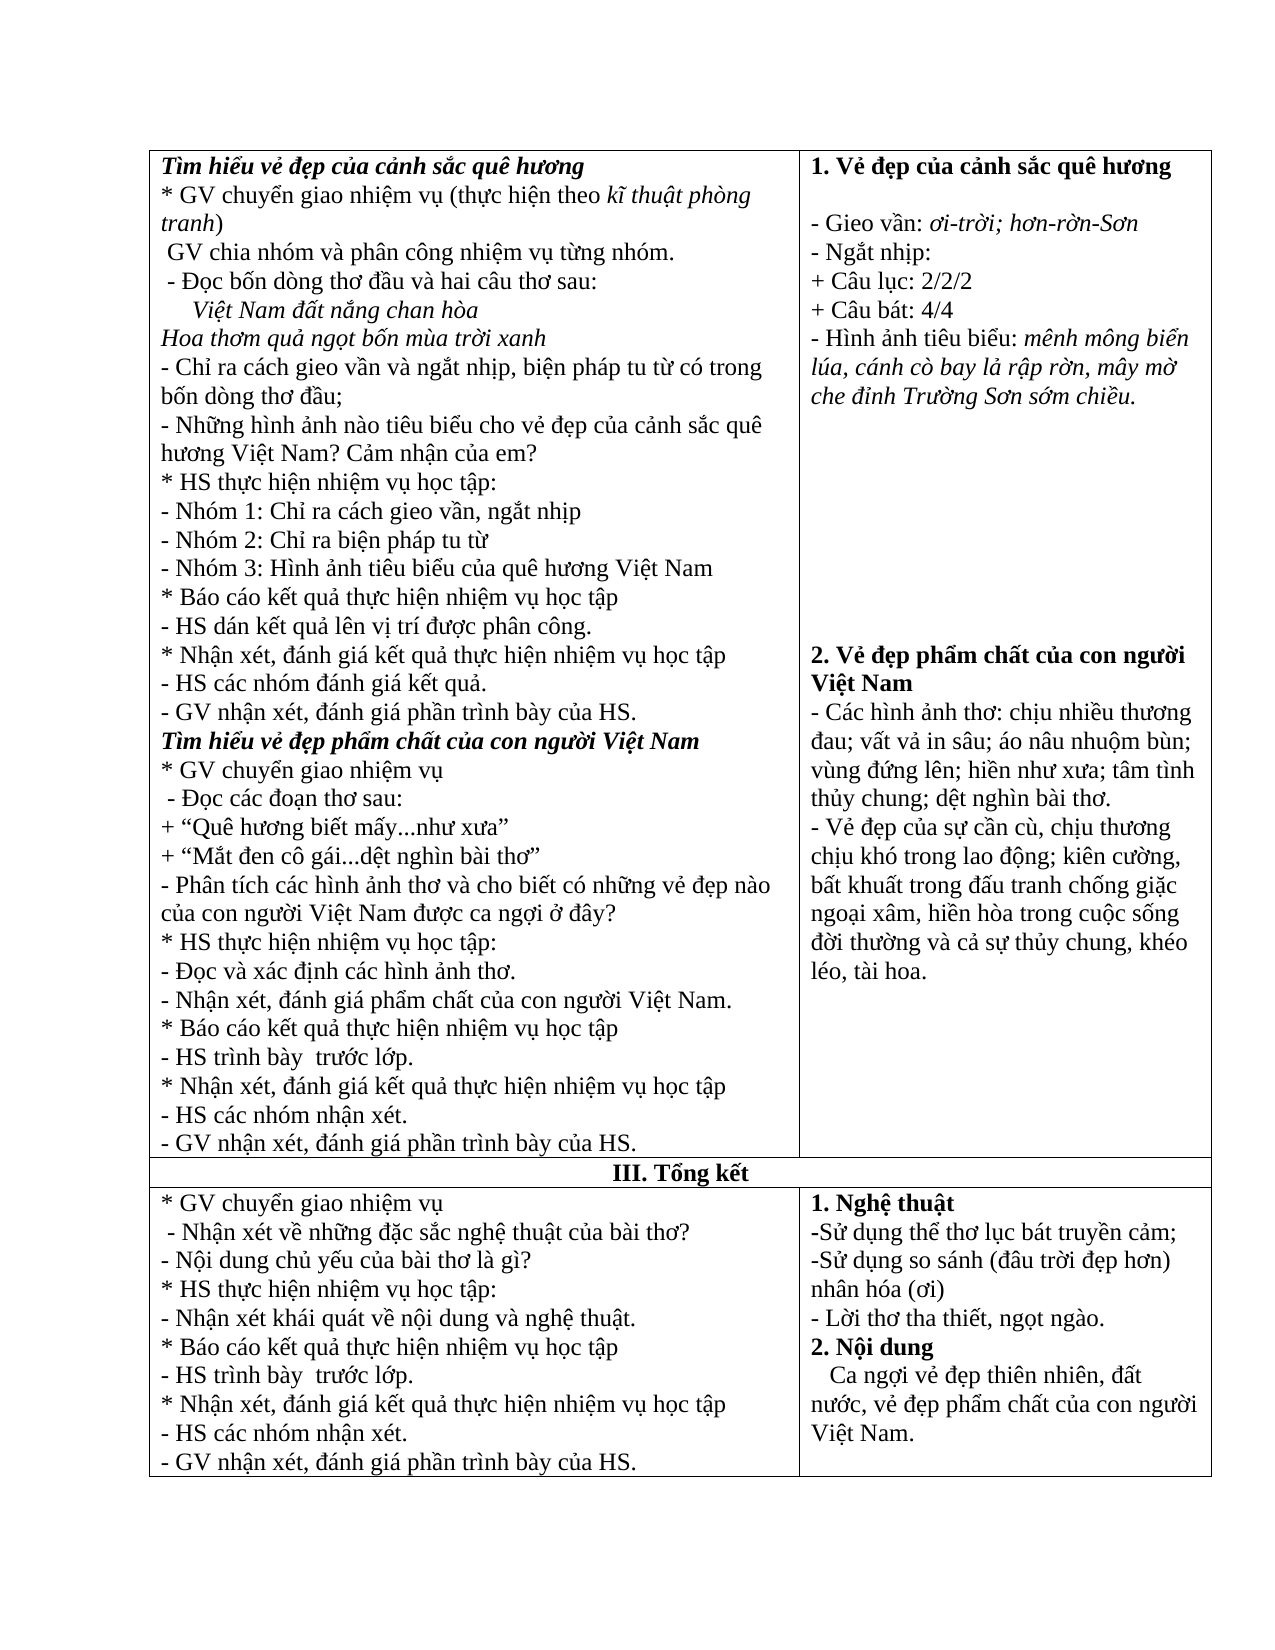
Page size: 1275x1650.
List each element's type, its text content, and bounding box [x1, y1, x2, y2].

table_cell 1. Vẻ đẹp của cảnh sắc quê hương - Gieo vần: ơi-trời; hơn-rờn-Sơn - Ngắt nhịp: + Câu lục: 2/2/2 + Câu bát: 4/4 - Hình ảnh tiêu biểu: mênh mông biển lúa, cánh cò bay lả rập rờn, mây mờ che đỉnh Trường Sơn sớm chiều. 2. Vẻ đẹp phẩm chất của con người Việt Nam - Các hình ảnh thơ: chịu nhiều thương đau; vất vả in sâu; áo nâu nhuộm bùn; vùng đứng lên; hiền như xưa; tâm tình thủy chung; dệt nghìn bài thơ. - Vẻ đẹp của sự cần cù, chịu thương chịu khó trong lao động; kiên cường, bất khuất trong đấu tranh chống giặc ngoại xâm, hiền hòa trong cuộc sống đời thường và cả sự thủy chung, khéo léo, tài hoa. [800, 151, 1211, 1157]
table_cell III. Tổng kết [150, 1158, 1211, 1187]
table_cell Tìm hiểu vẻ đẹp của cảnh sắc quê hương * GV chuyển giao nhiệm vụ (thực hiện theo kĩ thuật phòng tranh) GV chia nhóm và phân công nhiệm vụ từng nhóm. - Đọc bốn dòng thơ đầu và hai câu thơ sau: Việt Nam đất nắng chan hòa Hoa thơm quả ngọt bốn mùa trời xanh - Chỉ ra cách gieo vần và ngắt nhịp, biện pháp tu từ có trong bốn dòng thơ đầu; - Những hình ảnh nào tiêu biểu cho vẻ đẹp của cảnh sắc quê hương Việt Nam? Cảm nhận của em? * HS thực hiện nhiệm vụ học tập: - Nhóm 1: Chỉ ra cách gieo vần, ngắt nhịp - Nhóm 2: Chỉ ra biện pháp tu từ - Nhóm 3: Hình ảnh tiêu biểu của quê hương Việt Nam * Báo cáo kết quả thực hiện nhiệm vụ học tập - HS dán kết quả lên vị trí được phân công. * Nhận xét, đánh giá kết quả thực hiện nhiệm vụ học tập - HS các nhóm đánh giá kết quả. - GV nhận xét, đánh giá phần trình bày của HS. Tìm hiểu vẻ đẹp phẩm chất của con người Việt Nam * GV chuyển giao nhiệm vụ - Đọc các đoạn thơ sau: + “Quê hương biết mấy...như xưa” + “Mắt đen cô gái...dệt nghìn bài thơ” - Phân tích các hình ảnh thơ và cho biết có những vẻ đẹp nào của con người Việt Nam được ca ngợi ở đây? * HS thực hiện nhiệm vụ học tập: - Đọc và xác định các hình ảnh thơ. - Nhận xét, đánh giá phẩm chất của con người Việt Nam. * Báo cáo kết quả thực hiện nhiệm vụ học tập - HS trình bày trước lớp. * Nhận xét, đánh giá kết quả thực hiện nhiệm vụ học tập - HS các nhóm nhận xét. - GV nhận xét, đánh giá phần trình bày của HS. [150, 151, 799, 1157]
table_cell 1. Nghệ thuật -Sử dụng thể thơ lục bát truyền cảm; -Sử dụng so sánh (đâu trời đẹp hơn) nhân hóa (ơi) - Lời thơ tha thiết, ngọt ngào. 2. Nội dung Ca ngợi vẻ đẹp thiên nhiên, đất nước, vẻ đẹp phẩm chất của con người Việt Nam. [800, 1188, 1211, 1476]
table_cell * GV chuyển giao nhiệm vụ - Nhận xét về những đặc sắc nghệ thuật của bài thơ? - Nội dung chủ yếu của bài thơ là gì? * HS thực hiện nhiệm vụ học tập: - Nhận xét khái quát về nội dung và nghệ thuật. * Báo cáo kết quả thực hiện nhiệm vụ học tập - HS trình bày trước lớp. * Nhận xét, đánh giá kết quả thực hiện nhiệm vụ học tập - HS các nhóm nhận xét. - GV nhận xét, đánh giá phần trình bày của HS. [150, 1188, 799, 1476]
